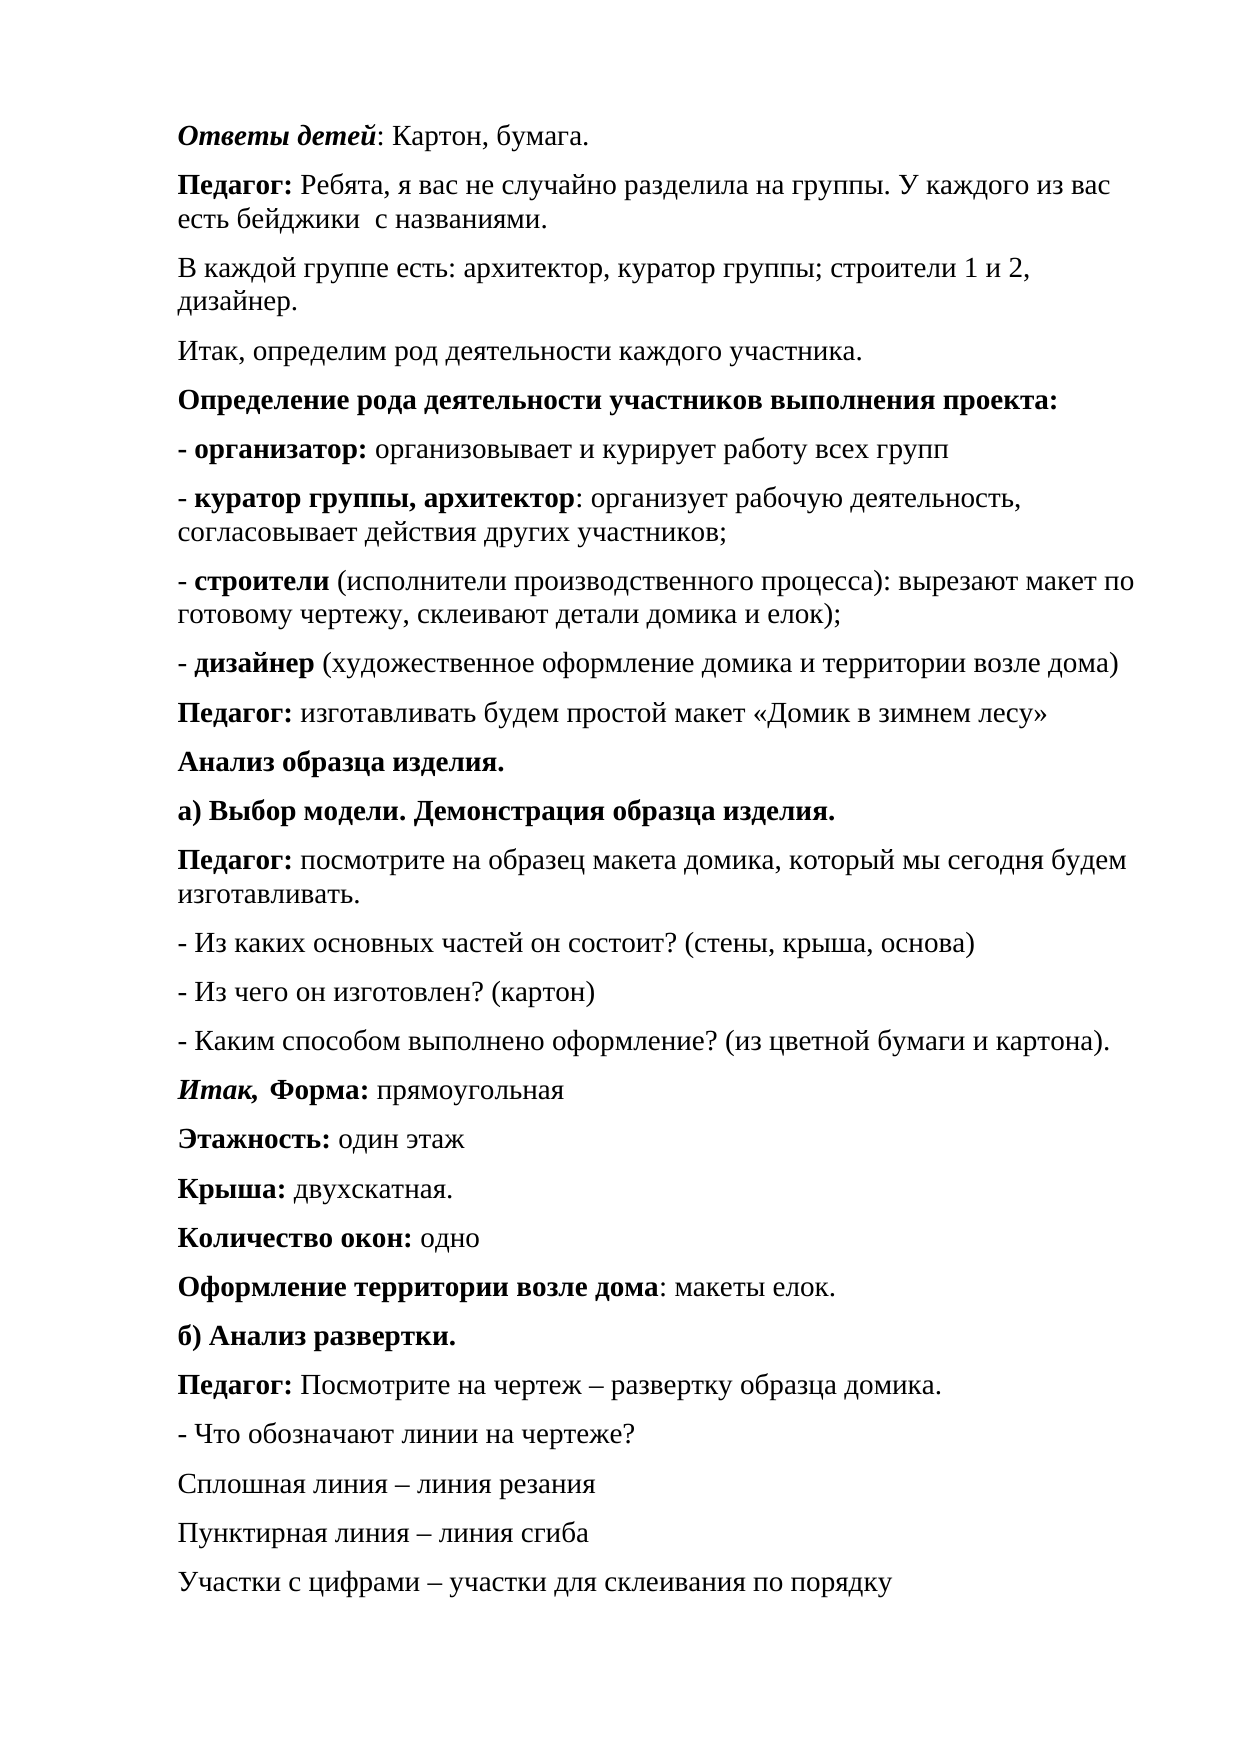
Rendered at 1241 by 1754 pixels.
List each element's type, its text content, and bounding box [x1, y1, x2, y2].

text Крыша: двухскатная. [177, 1171, 1152, 1204]
text - дизайнер (художественное оформление домика и территории возле дома) [177, 646, 1152, 679]
text Пунктирная линия – линия сгиба [177, 1515, 1152, 1548]
text Педагог: изготавливать будем простой макет «Домик в зимнем лесу» [177, 695, 1152, 728]
text - Что обозначают линии на чертеже? [177, 1417, 1152, 1450]
text Количество окон: одно [177, 1220, 1152, 1253]
text Этажность: один этаж [177, 1122, 1152, 1155]
text - куратор группы, архитектор: организует рабочую деятельность, согласовывает действия других участников; [177, 480, 1152, 547]
text Участки с цифрами – участки для склеивания по порядку [177, 1564, 1152, 1598]
text В каждой группе есть: архитектор, куратор группы; строители 1 и 2, дизайнер. [177, 250, 1152, 317]
text Итак, определим род деятельности каждого участника. [177, 333, 1152, 366]
text Оформление территории возле дома: макеты елок. [177, 1269, 1152, 1303]
text - организатор: организовывает и курирует работу всех групп [177, 431, 1152, 464]
text - строители (исполнители производственного процесса): вырезают макет по готовому чертежу, склеивают детали домика и елок); [177, 563, 1152, 630]
text Педагог: посмотрите на образец макета домика, который мы сегодня будем изготавливать. [177, 842, 1152, 909]
text Педагог: Посмотрите на чертеж – развертку образца домика. [177, 1367, 1152, 1401]
text Ответы детей: Картон, бумага. [177, 118, 1152, 152]
text - Каким способом выполнено оформление? (из цветной бумаги и картона). [177, 1023, 1152, 1057]
text а) Выбор модели. Демонстрация образца изделия. [177, 793, 1152, 827]
text Определение рода деятельности участников выполнения проекта: [177, 382, 1152, 415]
text Сплошная линия – линия резания [177, 1466, 1152, 1499]
text Итак, Форма: прямоугольная [177, 1072, 1152, 1106]
text - Из чего он изготовлен? (картон) [177, 974, 1152, 1008]
text Педагог: Ребята, я вас не случайно разделила на группы. У каждого из вас есть бейджики с названиями. [177, 167, 1152, 234]
text Анализ образца изделия. [177, 744, 1152, 777]
text б) Анализ развертки. [177, 1318, 1152, 1352]
text - Из каких основных частей он состоит? (стены, крыша, основа) [177, 925, 1152, 958]
